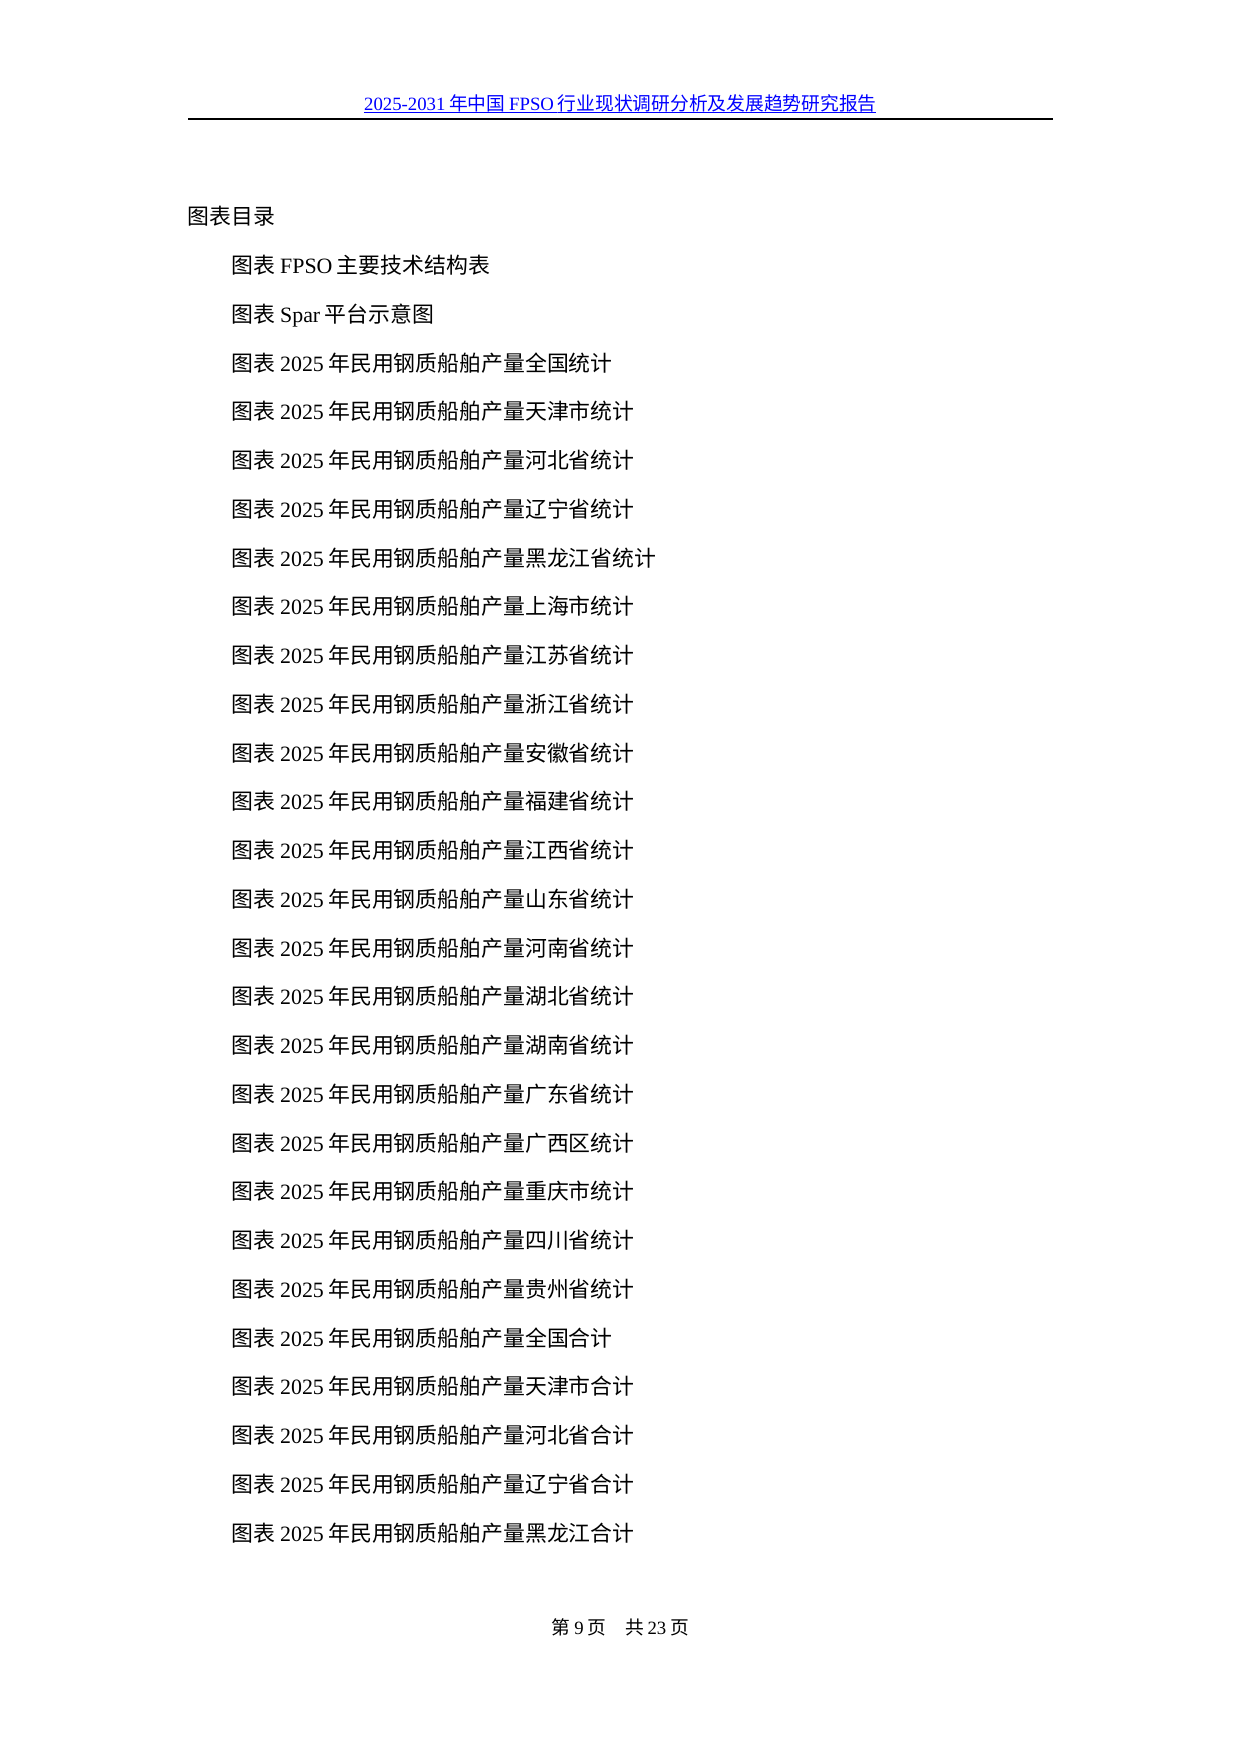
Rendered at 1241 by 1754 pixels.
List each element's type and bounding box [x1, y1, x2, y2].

text [187, 150, 1053, 1548]
